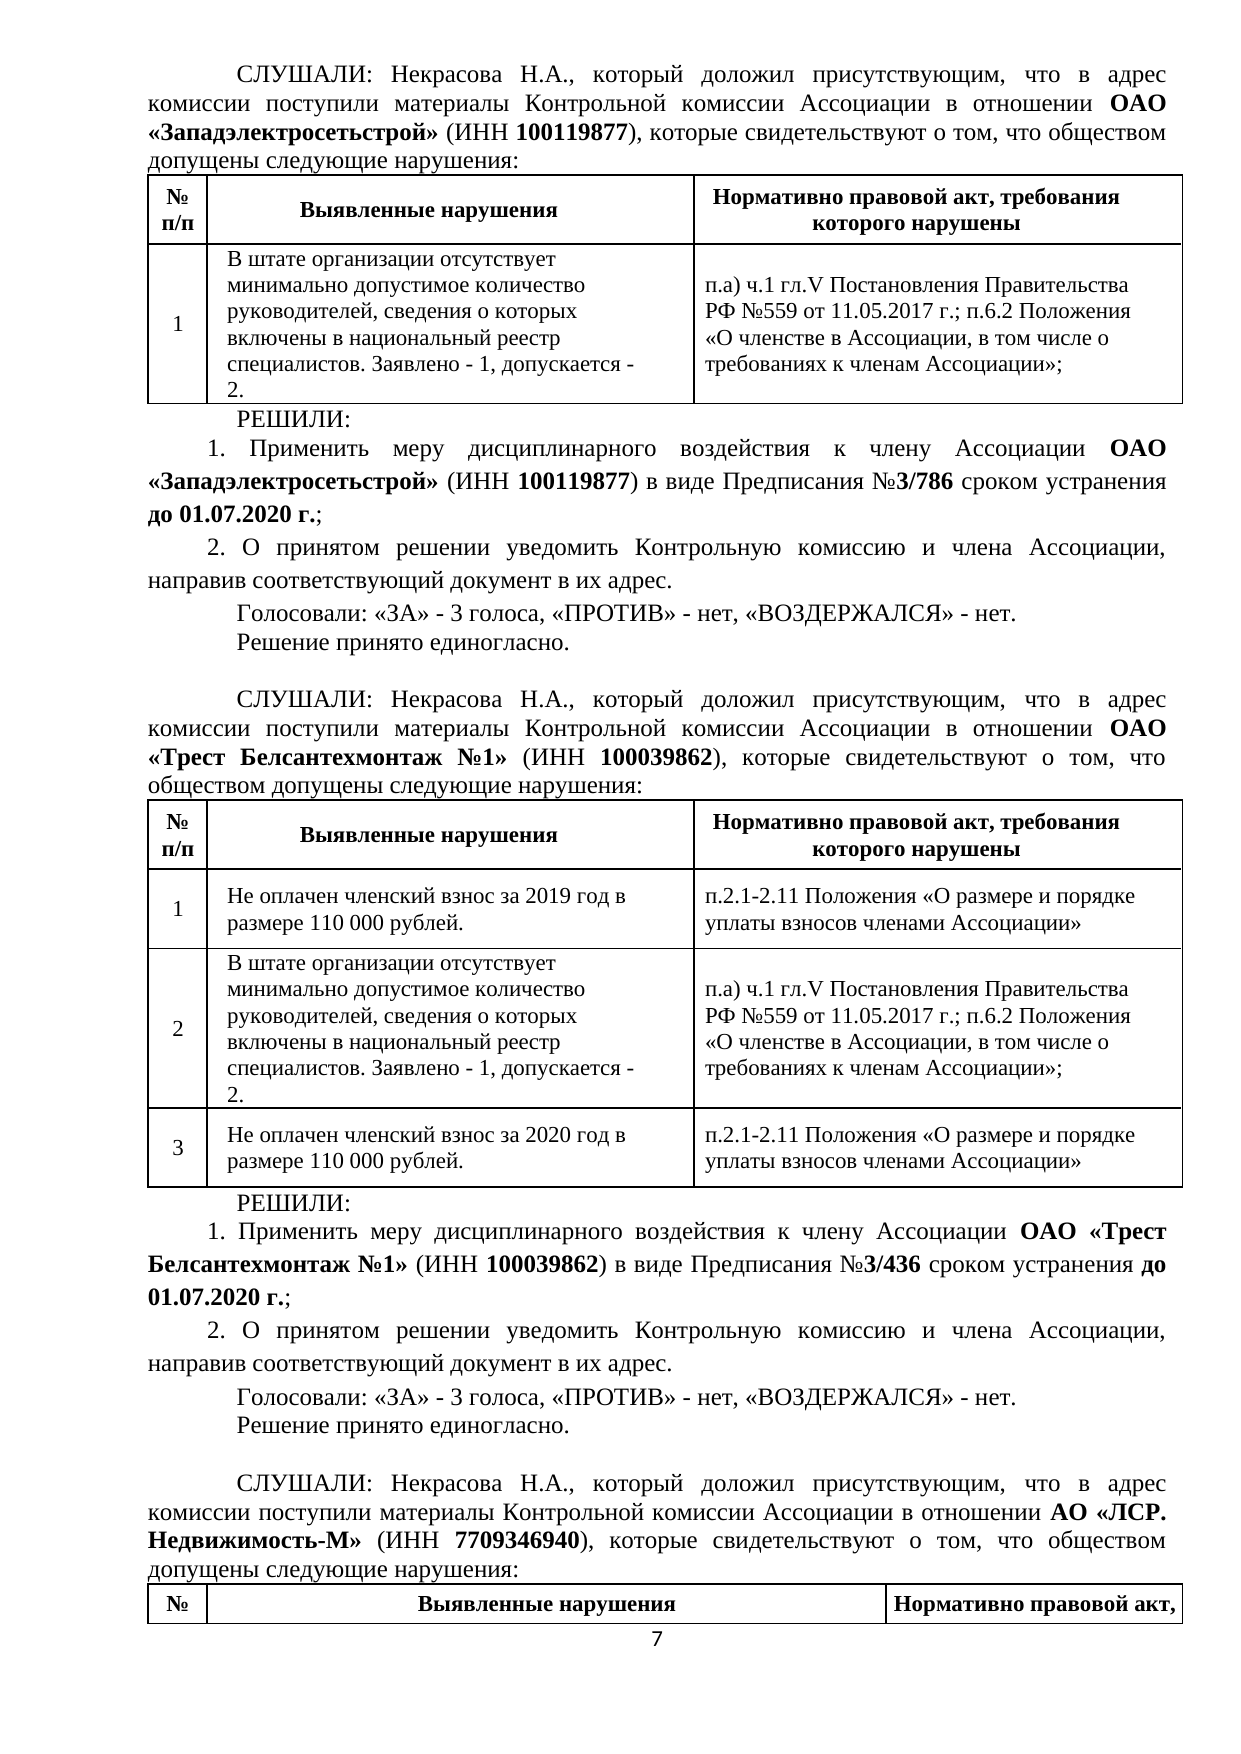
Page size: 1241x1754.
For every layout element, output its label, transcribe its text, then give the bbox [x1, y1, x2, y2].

text 1. Применить меру дисциплинарного воздействия к члену Ассоциации (ИНН ) в виде Предписания №сроком устранения до г.; [148, 433, 1166, 528]
table_header № п/п [149, 1585, 206, 1622]
table_cell п.а) ч.1 гл.V Постановления Правительства РФ №559 от 11.05.2017 г.; п.6.2 Положения «О членстве в Ассоциации, в том числе о требованиях к членам Ассоциации»; [695, 243, 1182, 403]
text СЛУШАЛИ: Некрасова Н.А., который доложил присутствующим, что в адрес комиссии поступили материалы Контрольной комиссии Ассоциации в отношении (ИНН ), которые свидетельствуют о том, что обществом допущены следующие нарушения: [148, 1468, 1166, 1583]
text Решение принято единогласно. [148, 627, 1166, 656]
text РЕШИЛИ: [148, 404, 1122, 433]
table_header № п/п [149, 176, 206, 243]
table_cell 2 [149, 949, 206, 1107]
table_cell В штате организации отсутствует минимально допустимое количество руководителей, сведения о которых включены в национальный реестр специалистов. Заявлено - 1, допускается - 2. [208, 245, 693, 403]
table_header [887, 1585, 1182, 1622]
table_cell 1 [149, 870, 206, 947]
text РЕШИЛИ: [148, 1188, 1122, 1216]
table_cell п.2.1-2.11 Положения «О размере и порядке уплаты взносов членами Ассоциации» [695, 868, 1182, 947]
text 2. О принятом решении уведомить Контрольную комиссию и члена Ассоциации, направив соответствующий документ в их адрес. [148, 1316, 1166, 1377]
table_cell В штате организации отсутствует минимально допустимое количество руководителей, сведения о которых включены в национальный реестр специалистов. Заявлено - 1, допускается - 2. [208, 949, 693, 1107]
text СЛУШАЛИ: Некрасова Н.А., который доложил присутствующим, что в адрес комиссии поступили материалы Контрольной комиссии Ассоциации в отношении (ИНН ), которые свидетельствуют о том, что обществом допущены следующие нарушения: [148, 59, 1166, 174]
table_cell п.а) ч.1 гл.V Постановления Правительства РФ №559 от 11.05.2017 г.; п.6.2 Положения «О членстве в Ассоциации, в том числе о требованиях к членам Ассоциации»; [695, 948, 1182, 1107]
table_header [208, 1585, 885, 1622]
text СЛУШАЛИ: Некрасова Н.А., который доложил присутствующим, что в адрес комиссии поступили материалы Контрольной комиссии Ассоциации в отношении (ИНН ), которые свидетельствуют о том, что обществом допущены следующие нарушения: [148, 684, 1166, 799]
table_cell Не оплачен членский взнос за 2019 год в размере 110 000 рублей. [208, 870, 693, 947]
table_header Выявленные нарушения [208, 176, 693, 243]
text Голосовали: «ЗА» - 3 голоса, «ПРОТИВ» - нет, «ВОЗДЕРЖАЛСЯ» - нет. [148, 598, 1166, 627]
table_cell 3 [149, 1109, 206, 1186]
table_cell Не оплачен членский взнос за 2020 год в размере 110 000 рублей. [208, 1109, 693, 1186]
text 1. Применить меру дисциплинарного воздействия к члену Ассоциации (ИНН ) в виде Предписания №сроком устранения до г.; [148, 1216, 1166, 1311]
text Решение принято единогласно. [148, 1410, 1166, 1439]
text Голосовали: «ЗА» - 3 голоса, «ПРОТИВ» - нет, «ВОЗДЕРЖАЛСЯ» - нет. [148, 1382, 1166, 1410]
table_cell 1 [149, 245, 206, 403]
table_header Нормативно правовой акт, требования которого нарушены [695, 801, 1182, 868]
text 2. О принятом решении уведомить Контрольную комиссию и члена Ассоциации, направив соответствующий документ в их адрес. [148, 532, 1166, 594]
table_header Выявленные нарушения [208, 801, 693, 868]
table_cell п.2.1-2.11 Положения «О размере и порядке уплаты взносов членами Ассоциации» [695, 1107, 1182, 1186]
table_header № п/п [149, 801, 206, 868]
table_header Нормативно правовой акт, требования которого нарушены [695, 176, 1182, 243]
